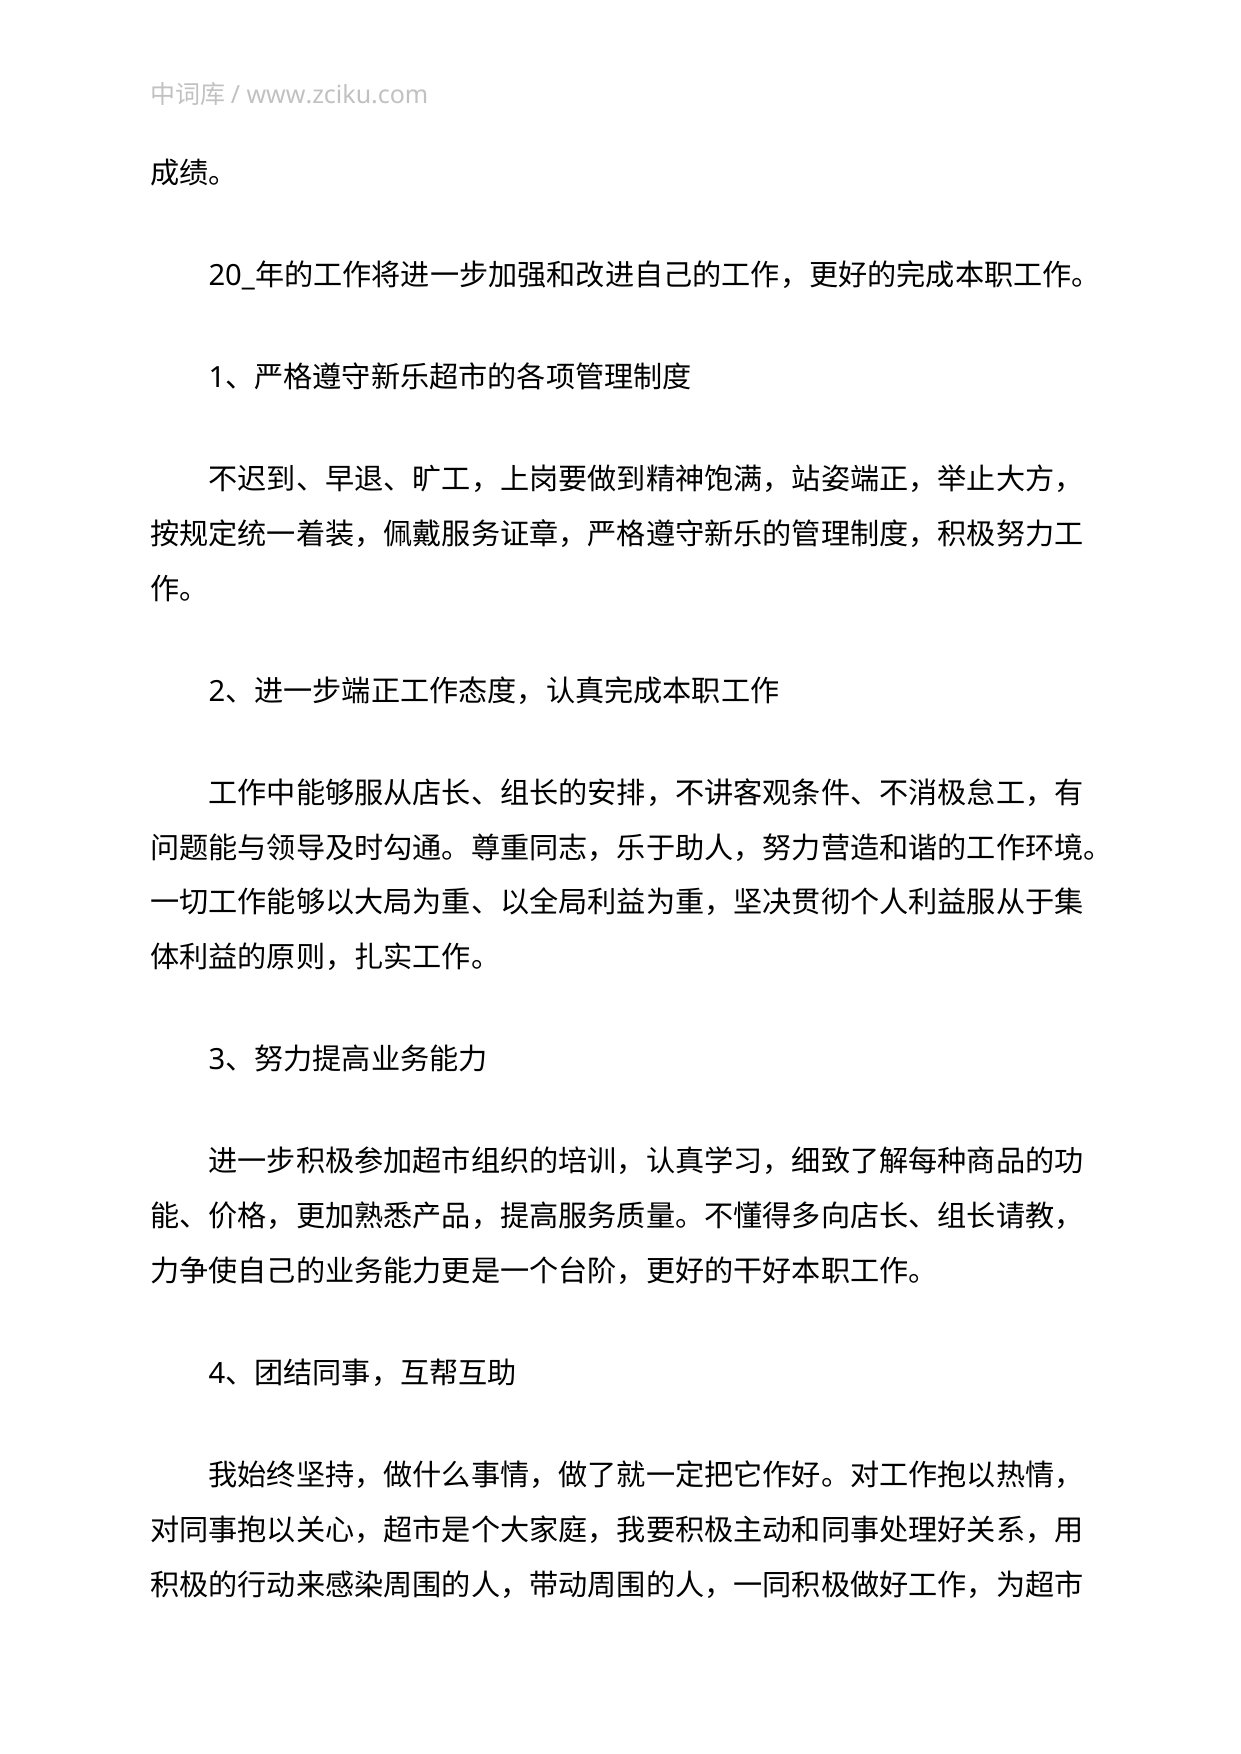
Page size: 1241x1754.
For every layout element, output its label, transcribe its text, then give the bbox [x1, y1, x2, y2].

text 不迟到、早退、旷工，上岗要做到精神饱满，站姿端正，举止大方，按规定统一着装，佩戴服务证章，严格遵守新乐的管理制度，积极努力工作。 [150, 456, 1090, 608]
text 工作中能够服从店长、组长的安排，不讲客观条件、不消极怠工，有问题能与领导及时勾通。尊重同志，乐于助人，努力营造和谐的工作环境。一切工作能够以大局为重、以全局利益为重，坚决贯彻个人利益服从于集体利益的原则，扎实工作。 [150, 769, 1090, 976]
text 1、严格遵守新乐超市的各项管理制度 [150, 354, 1090, 396]
text 3、努力提高业务能力 [150, 1036, 1090, 1078]
text 20_年的工作将进一步加强和改进自己的工作，更好的完成本职工作。 [150, 252, 1090, 294]
text 进一步积极参加超市组织的培训，认真学习，细致了解每种商品的功能、价格，更加熟悉产品，提高服务质量。不懂得多向店长、组长请教，力争使自己的业务能力更是一个台阶，更好的干好本职工作。 [150, 1138, 1090, 1290]
text 4、团结同事，互帮互助 [150, 1349, 1090, 1392]
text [150, 1451, 1090, 1603]
text 2、进一步端正工作态度，认真完成本职工作 [150, 667, 1090, 710]
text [150, 150, 1090, 192]
